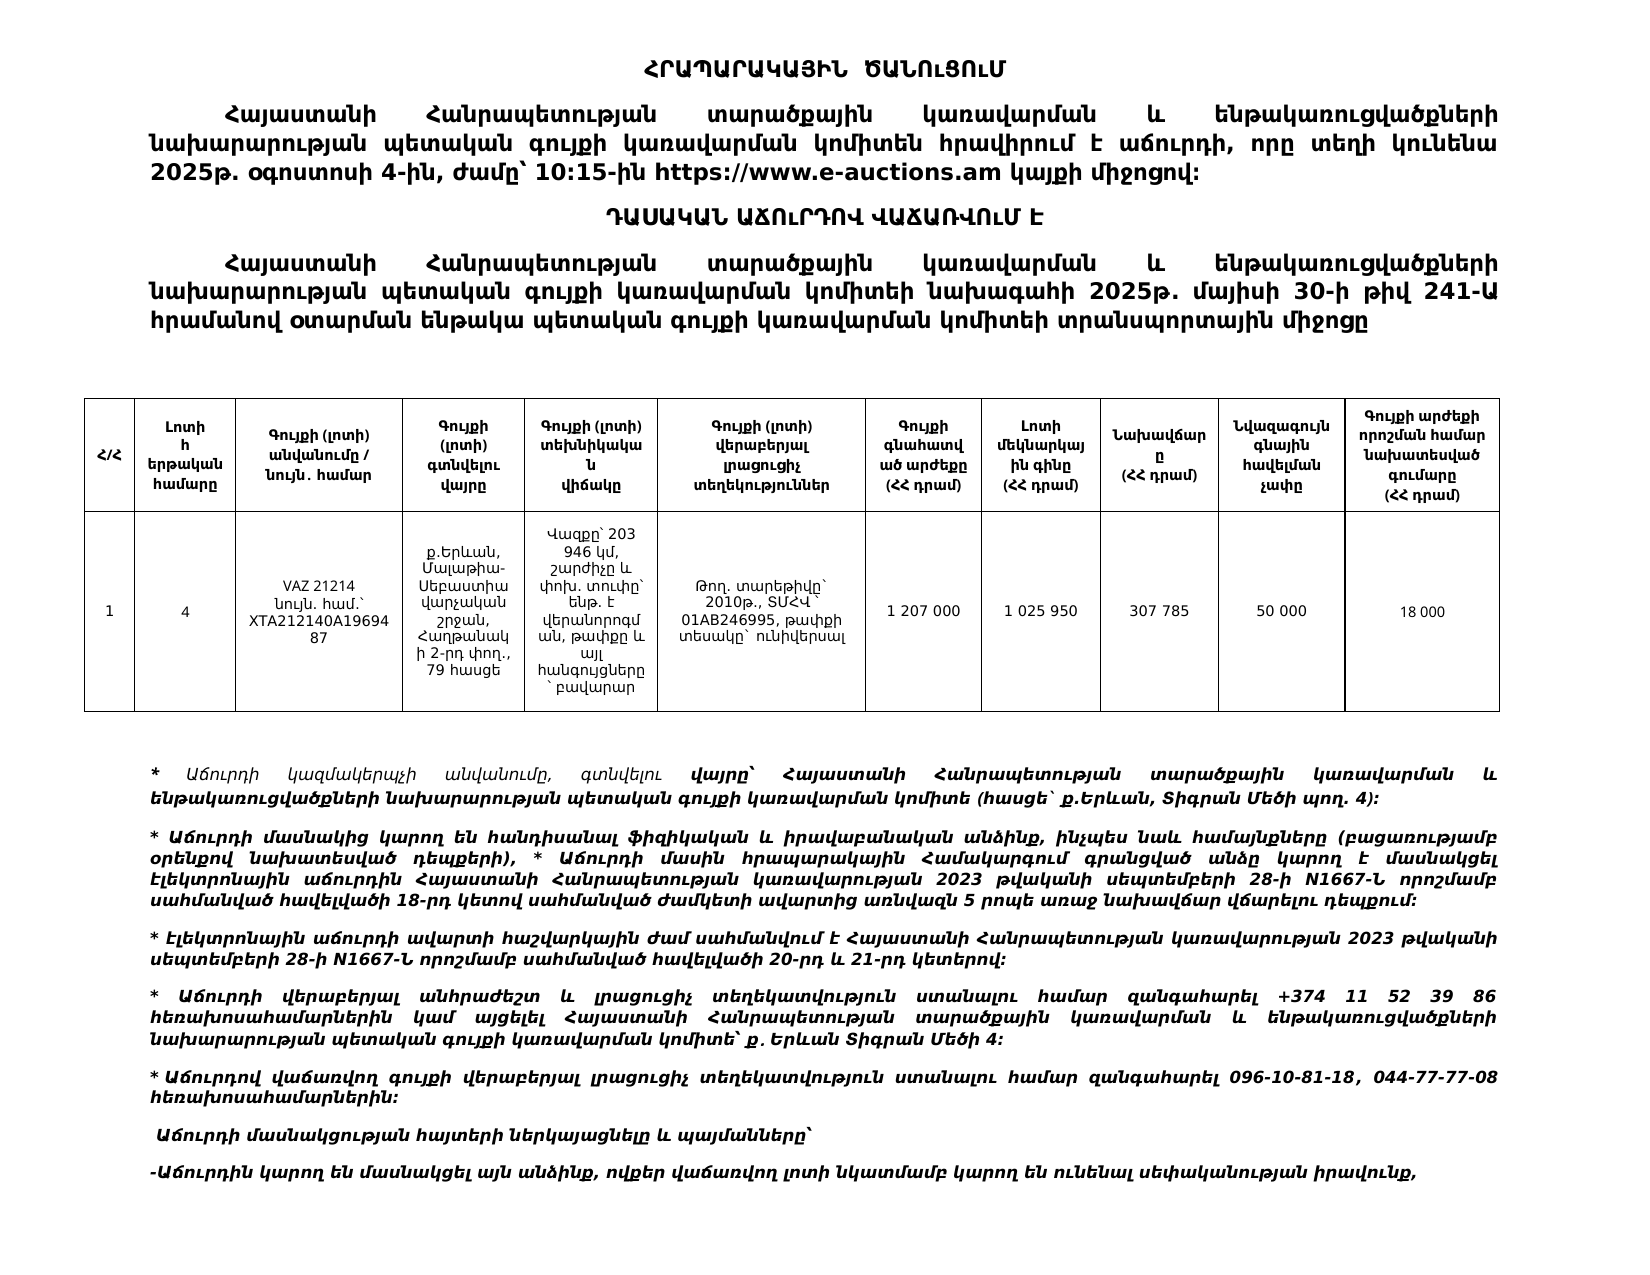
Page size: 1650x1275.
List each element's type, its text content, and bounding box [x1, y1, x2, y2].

table_cell 4 [135, 512, 235, 711]
table_header Գույքի (լոտի) գտնվելու վայրը [403, 399, 524, 511]
text * Աճուրդի վերաբերյալ անհրաժեշտ և լրացուցիչ տեղեկատվություն ստանալու համար զանգահարել +374 11 52 39 86 հեռախոսահամարներին կամ այցելել Հայաստանի Հանրապետության տարածքային կառավարման և ենթակառուցվածքների նախարարության պետական գույքի կառավարման կոմիտե՝ ք․ Երևան Տիգրան Մեծի 4։ [150, 987, 1500, 1049]
text -Աճուրդին կարող են մասնակցել այն անձինք, ովքեր վաճառվող լոտի նկատմամբ կարող են ունենալ սեփականության իրավունք, [150, 1163, 1500, 1183]
text Հայաստանի Հանրապետության տարածքային կառավարման և ենթակառուցվածքների նախարարության պետական գույքի կառավարման կոմիտեն հրավիրում է աճուրդի, որը տեղի կունենա 2025թ. օգոստոսի 4-ին, ժամը՝ 10:15-ին https://www.e-auctions.am կայքի միջոցով։ [150, 102, 1500, 186]
table_header Գույքի (լոտի) անվանումը / նույն․ համար [236, 399, 402, 511]
text * Աճուրդի կազմակերպչի անվանումը, գտնվելու վայրը՝ Հայաստանի Հանրապետության տարածքային կառավարման և ենթակառուցվածքների նախարարության պետական գույքի կառավարման կոմիտե (հասցե` ք.Երևան, Տիգրան Մեծի պող. 4)։ [150, 762, 1500, 809]
text Հայաստանի Հանրապետության տարածքային կառավարման և ենթակառուցվածքների նախարարության պետական գույքի կառավարման կոմիտեի նախագահի 2025թ․ մայիսի 30-ի թիվ 241-Ա հրամանով օտարման ենթակա պետական գույքի կառավարման կոմիտեի տրանսպորտային միջոցը [150, 250, 1500, 334]
table_header Լոտի մեկնարկային գինը (ՀՀ դրամ) [982, 399, 1100, 511]
table_cell 50 000 [1219, 512, 1344, 711]
table_cell ք․Երևան, Մալաթիա- Սեբաստիա վարչական շրջան, Հաղթանակի 2-րդ փող․, 79 հասցե [403, 512, 524, 711]
text * Աճուրդի մասնակից կարող են հանդիսանալ ֆիզիկական և իրավաբանական անձինք, ինչպես նաև համայնքները (բացառությամբ օրենքով նախատեսված դեպքերի), * Աճուրդի մասին հրապարակային Համակարգում գրանցված անձը կարող է մասնակցել էլեկտրոնային աճուրդին Հայաստանի Հանրապետության կառավարության 2023 թվականի սեպտեմբերի 28-ի N1667-Ն որոշմամբ սահմանված հավելվածի 18-րդ կետով սահմանված ժամկետի ավարտից առնվազն 5 րոպե առաջ նախավճար վճարելու դեպքում: [150, 828, 1500, 910]
table_cell 1 [85, 512, 134, 711]
text Աճուրդի մասնակցության հայտերի ներկայացնելը և պայմանները՝ [150, 1126, 1500, 1145]
table_cell Վազքը՝ 203 946 կմ, շարժիչը և փոխ. տուփը՝ ենթ. է վերանորոգման, թափքը և այլ հանգույցները՝ բավարար [525, 512, 657, 711]
table_header Գույքի արժեքի որոշման համար նախատեսված գումարը (ՀՀ դրամ) [1346, 399, 1499, 511]
text ԴԱՍԱԿԱՆ ԱՃՈւՐԴՈՎ ՎԱՃԱՌՎՈւՄ Է [150, 204, 1500, 231]
text * Աճուրդով վաճառվող գույքի վերաբերյալ լրացուցիչ տեղեկատվություն ստանալու համար զանգահարել 096-10-81-18, 044-77-77-08 հեռախոսահամարներին։ [150, 1068, 1500, 1108]
table_header Նվազագույն գնային հավելման չափը [1219, 399, 1344, 511]
table_header Գույքի (լոտի) տեխնիկական վիճակը [525, 399, 657, 511]
table_header Լոտի հերթական համարը [135, 399, 235, 511]
table_header Գույքի (լոտի) վերաբերյալ լրացուցիչ տեղեկություններ [658, 399, 865, 511]
table_header Նախավճարը (ՀՀ դրամ) [1101, 399, 1218, 511]
table_header Հ/Հ [85, 399, 134, 511]
table_cell 1 025 950 [982, 512, 1100, 711]
text * էլեկտրոնային աճուրդի ավարտի հաշվարկային ժամ սահմանվում է Հայաստանի Հանրապետության կառավարության 2023 թվականի սեպտեմբերի 28-ի N1667-Ն որոշմամբ սահմանված հավելվածի 20-րդ և 21-րդ կետերով: [150, 928, 1500, 969]
table_header Գույքի գնահատված արժեքը (ՀՀ դրամ) [866, 399, 981, 511]
table_cell 307 785 [1101, 512, 1218, 711]
text ՀՐԱՊԱՐԱԿԱՅԻՆ ԾԱՆՈւՑՈւՄ [150, 56, 1500, 83]
table_cell 1 207 000 [866, 512, 981, 711]
table_cell Թող․ տարեթիվը` 2010թ․, ՏՄՀՎ ՝ 01AB246995, թափքի տեսակը` ունիվերսալ [658, 512, 865, 711]
table_cell VAZ 21214 նույն․ համ․՝ XTA212140A1969487 [236, 512, 402, 711]
table_cell 18 000 [1346, 512, 1499, 711]
